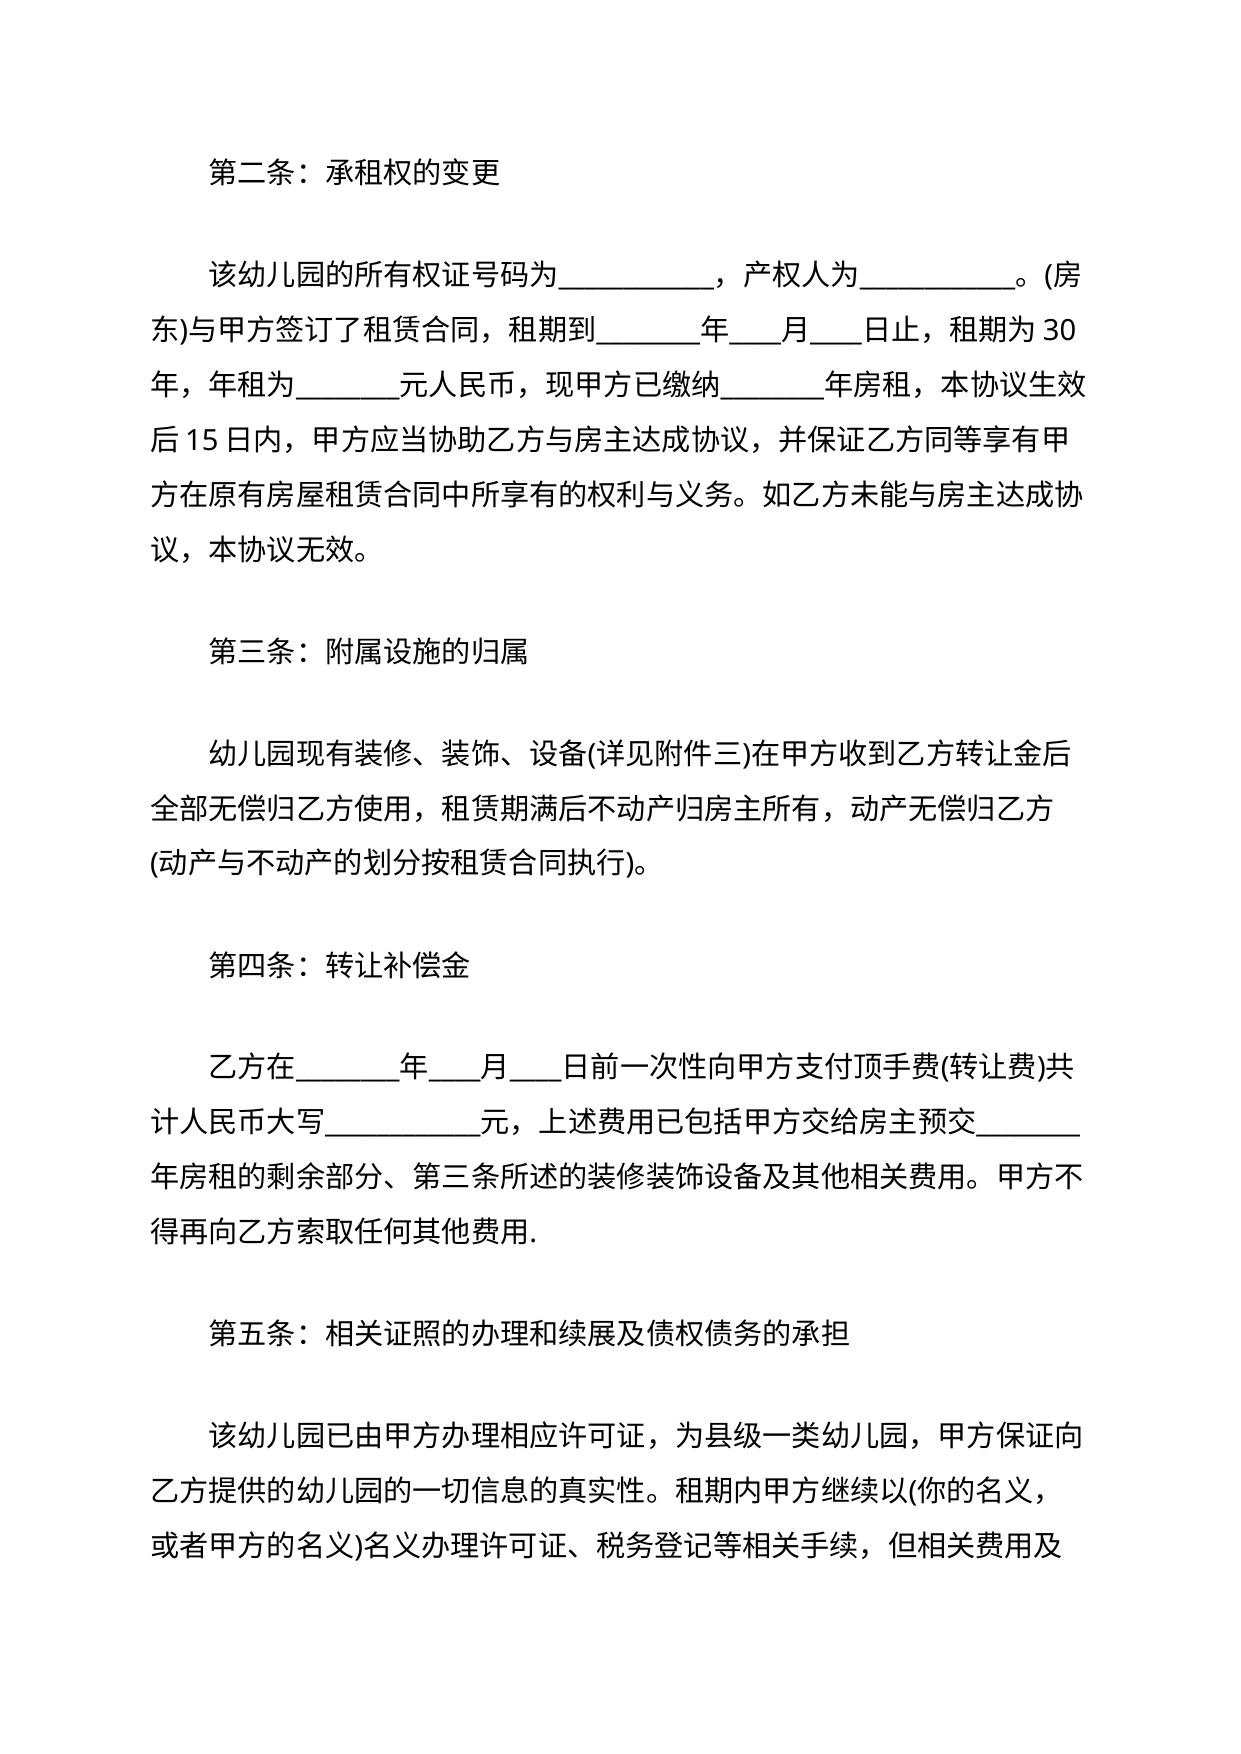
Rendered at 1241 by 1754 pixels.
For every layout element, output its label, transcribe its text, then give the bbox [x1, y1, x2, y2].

text 第四条：转让补偿金 [150, 942, 1090, 984]
text 第三条：附属设施的归属 [150, 628, 1090, 671]
text 第二条：承租权的变更 [150, 150, 1090, 192]
text 第五条：相关证照的办理和续展及债权债务的承担 [150, 1311, 1090, 1353]
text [150, 1412, 1090, 1565]
text 乙方在________年____月____日前一次性向甲方支付顶手费(转让费)共计人民币大写____________元，上述费用已包括甲方交给房主预交________年房租的剩余部分、第三条所述的装修装饰设备及其他相关费用。甲方不得再向乙方索取任何其他费用. [150, 1044, 1090, 1251]
text 该幼儿园的所有权证号码为____________，产权人为____________。(房东)与甲方签订了租赁合同，租期到________年____月____日止，租期为30年，年租为________元人民币，现甲方已缴纳________年房租，本协议生效后15日内，甲方应当协助乙方与房主达成协议，并保证乙方同等享有甲方在原有房屋租赁合同中所享有的权利与义务。如乙方未能与房主达成协议，本协议无效。 [150, 252, 1090, 569]
text 幼儿园现有装修、装饰、设备(详见附件三)在甲方收到乙方转让金后全部无偿归乙方使用，租赁期满后不动产归房主所有，动产无偿归乙方(动产与不动产的划分按租赁合同执行)。 [150, 730, 1090, 882]
